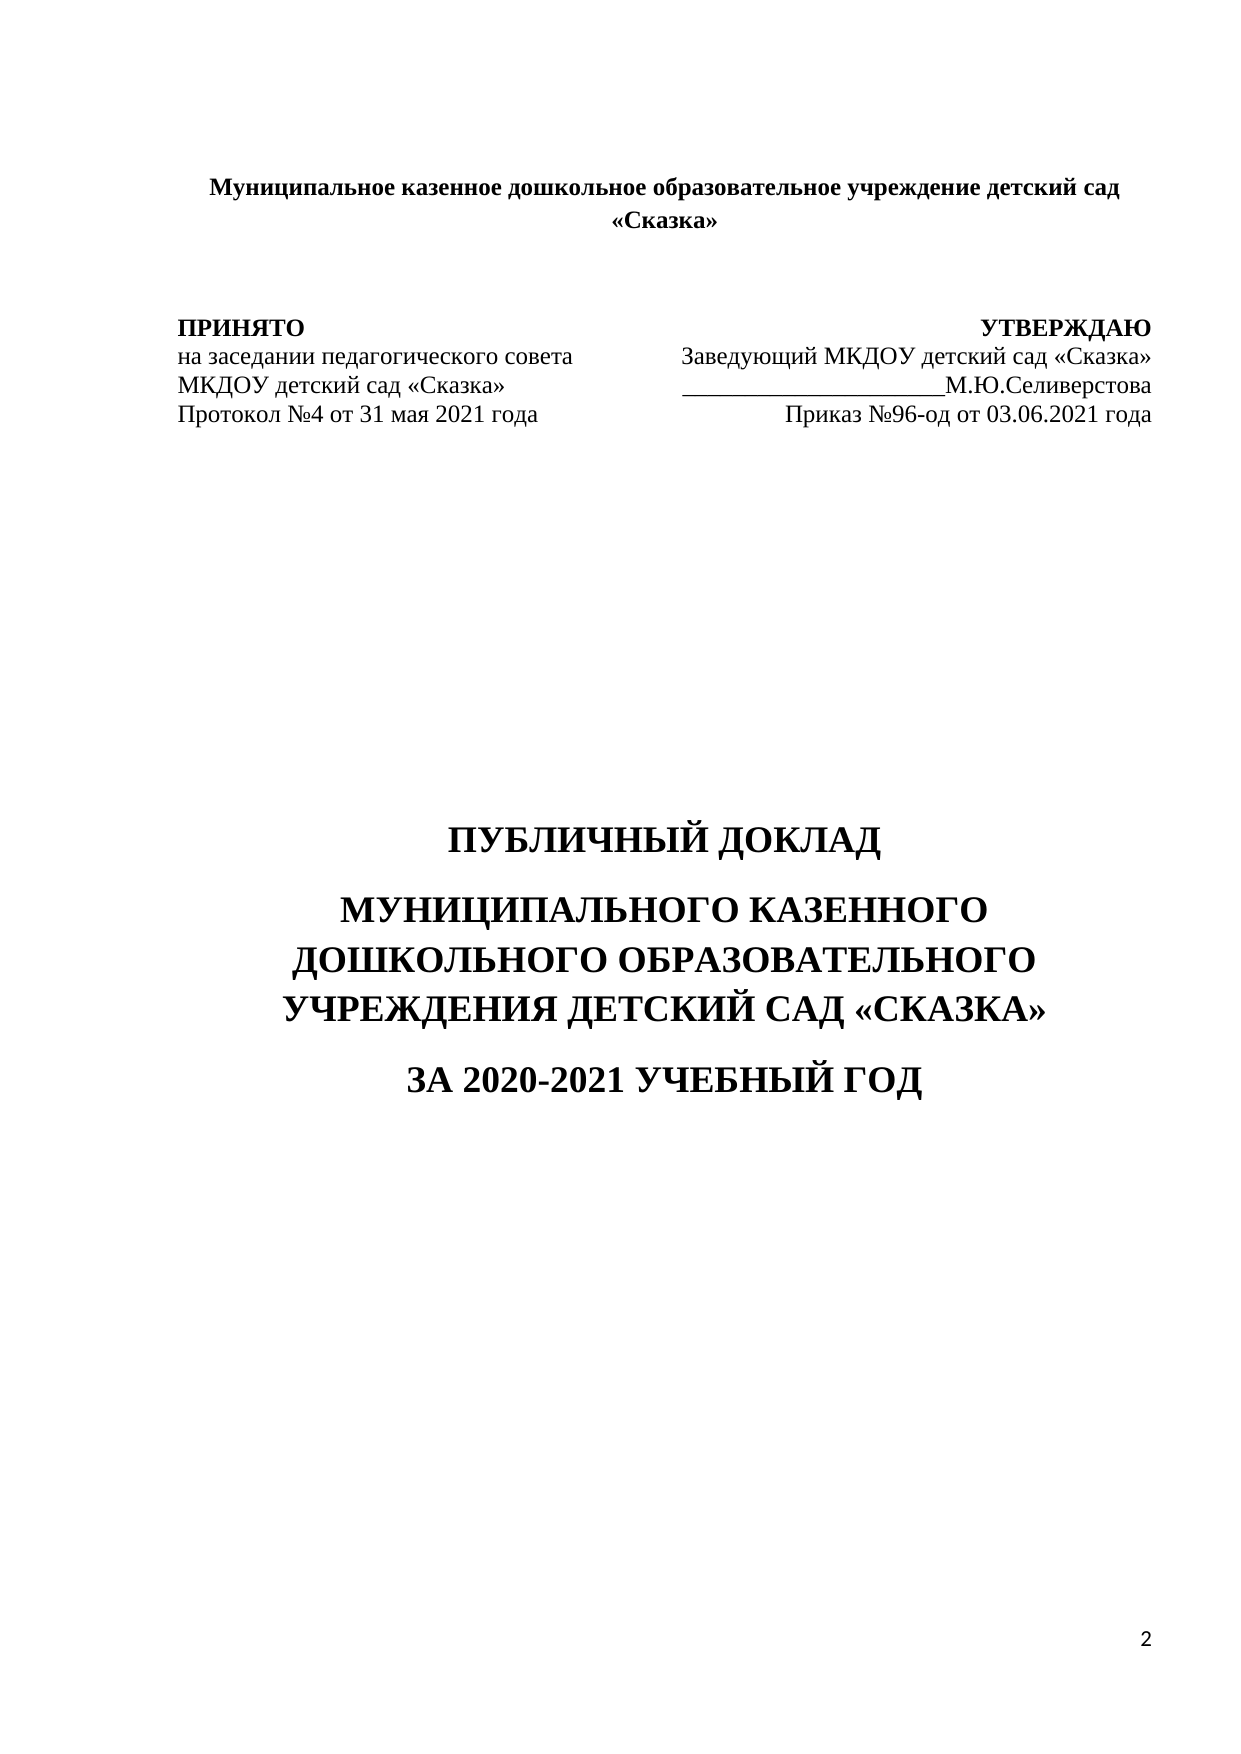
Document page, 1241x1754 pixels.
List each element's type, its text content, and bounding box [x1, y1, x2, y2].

table_header ПРИНЯТО на заседании педагогического совета МКДОУ детский сад «Сказка» Протокол №4 от 31 мая 2021 года [166, 313, 620, 428]
table_header УТВЕРЖДАЮ Заведующий МКДОУ детский сад «Сказка» _____________________М.Ю.Селиверстова Приказ №96-од от 03.06.2021 года [620, 313, 1163, 428]
text МУНИЦИПАЛЬНОГО КАЗЕННОГО ДОШКОЛЬНОГО ОБРАЗОВАТЕЛЬНОГО УЧРЕЖДЕНИЯ ДЕТСКИЙ САД «СКАЗКА» [177, 887, 1152, 1030]
text ПУБЛИЧНЫЙ ДОКЛАД [177, 817, 1152, 860]
text Муниципальное казенное дошкольное образовательное учреждение детский сад «Сказка» [177, 172, 1152, 234]
text ЗА 2020-2021 УЧЕБНЫЙ ГОД [177, 1057, 1152, 1100]
